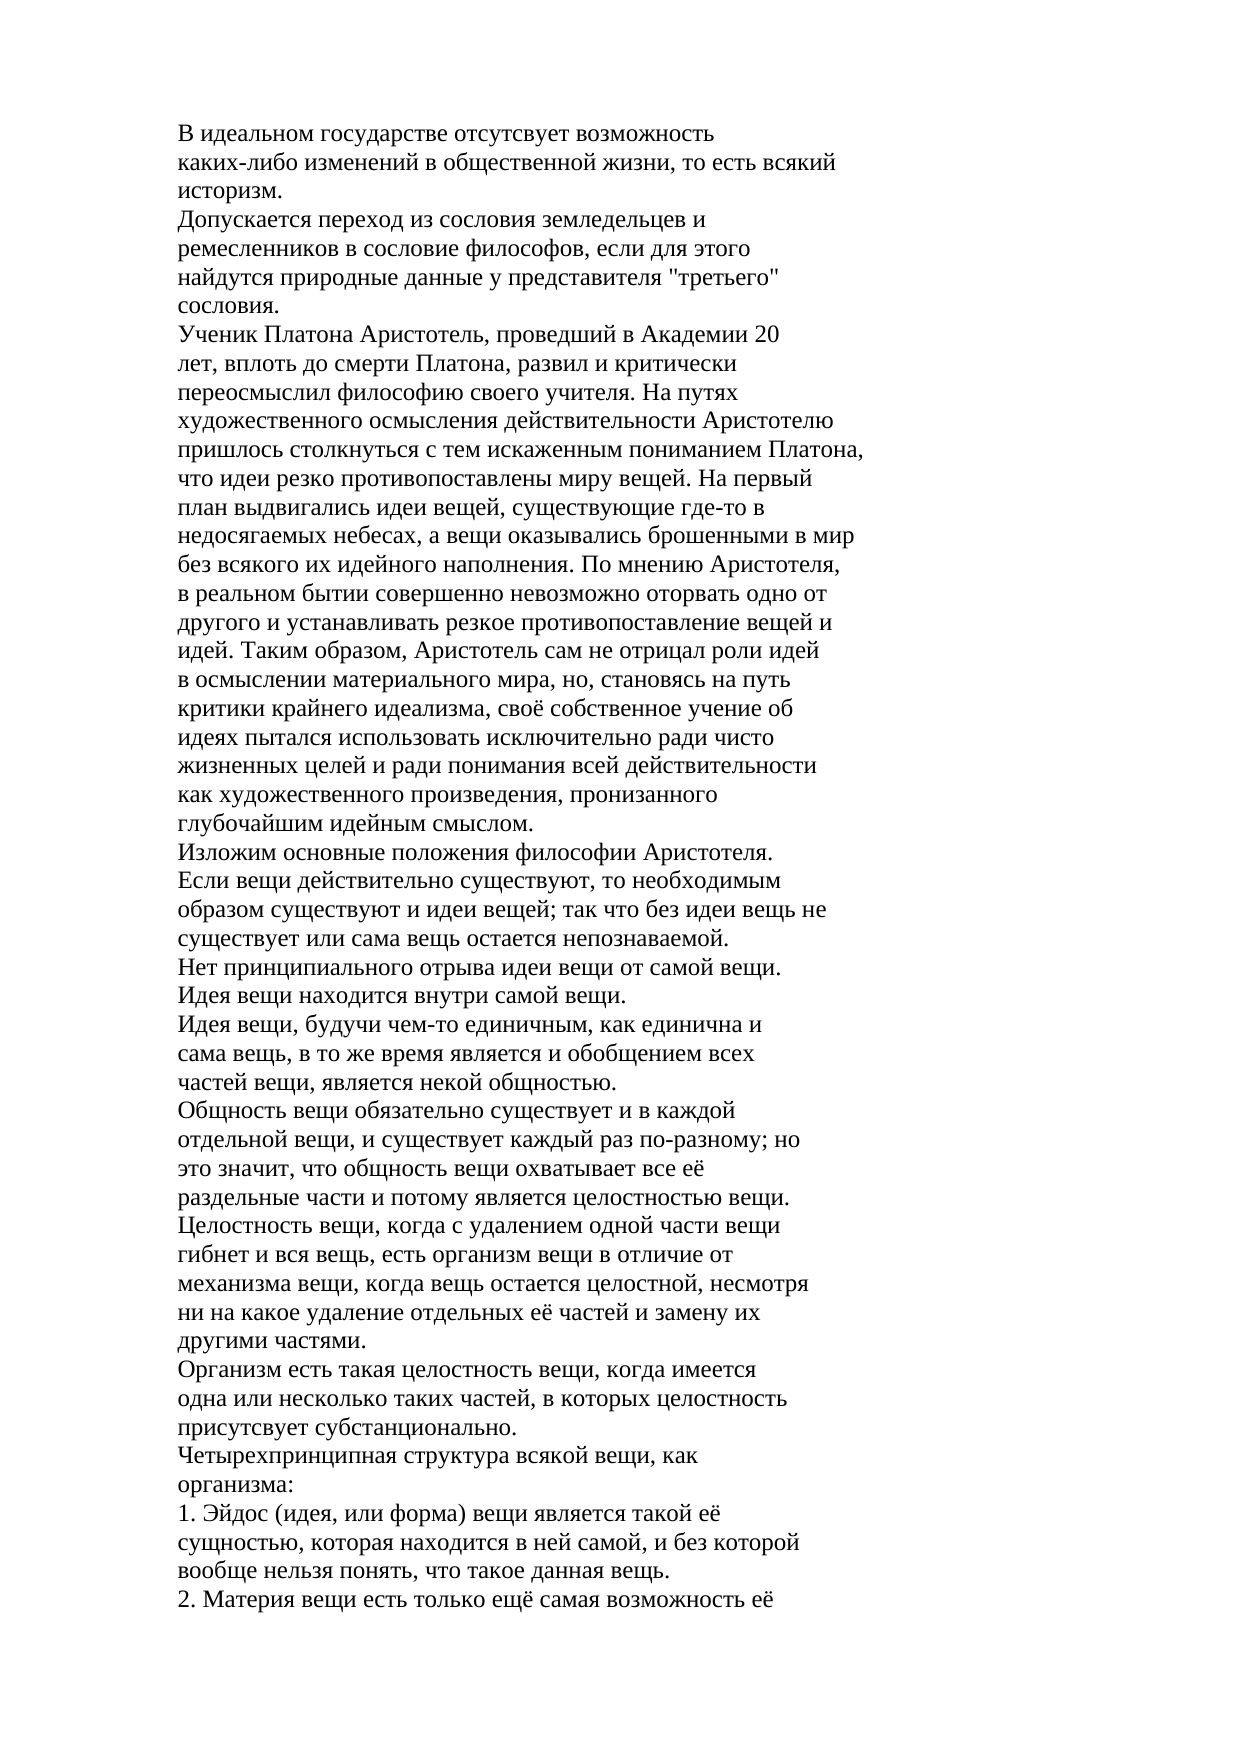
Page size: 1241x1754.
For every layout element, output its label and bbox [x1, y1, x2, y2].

text [177, 118, 1152, 1613]
